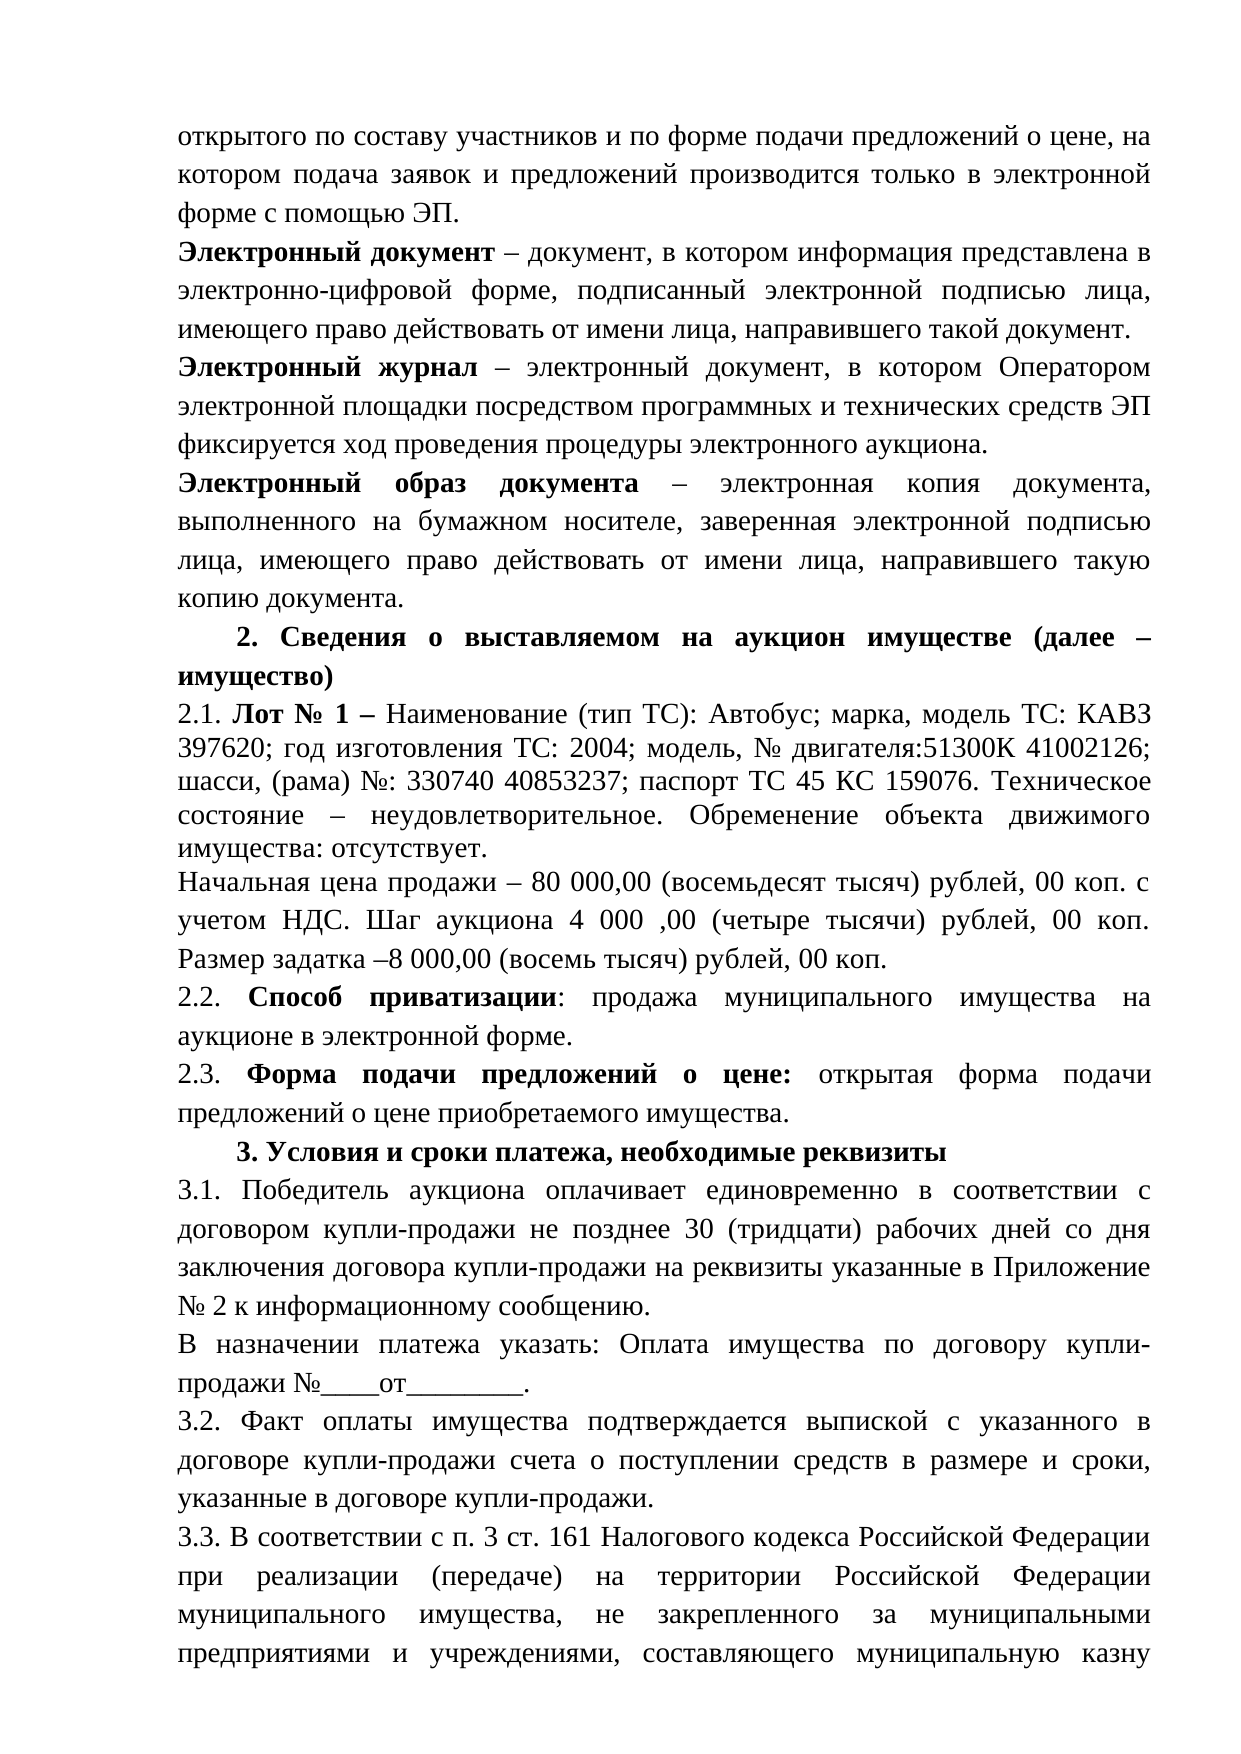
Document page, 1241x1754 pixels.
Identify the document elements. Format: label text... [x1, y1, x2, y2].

text Электронный образ документа – электронная копия документа, выполненного на бумажном носителе, заверенная электронной подписью лица, имеющего право действовать от имени лица, направившего такую копию документа. [177, 465, 1152, 614]
text 3.1. Победитель аукциона оплачивает единовременно в соответствии с договором купли-продажи не позднее 30 (тридцати) рабочих дней со дня заключения договора купли-продажи на реквизиты указанные в Приложение № 2 к информационному сообщению. [177, 1172, 1152, 1321]
text 2.2. Способ приватизации: продажа муниципального имущества на аукционе в электронной форме. [177, 979, 1152, 1052]
text 2.3. Форма подачи предложений о цене: открытая форма подачи предложений о цене приобретаемого имущества. [177, 1057, 1152, 1129]
text 3. Условия и сроки платежа, необходимые реквизиты [177, 1134, 1152, 1167]
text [177, 118, 1152, 229]
text Электронный журнал – электронный документ, в котором Оператором электронной площадки посредством программных и технических средств ЭП фиксируется ход проведения процедуры электронного аукциона. [177, 349, 1152, 460]
text В назначении платежа указать: Оплата имущества по договору купли-продажи №____от________. [177, 1326, 1152, 1398]
text 2. Сведения о выставляемом на аукцион имуществе (далее – имущество) [177, 619, 1152, 691]
text Начальная цена продажи – 80 000,00 (восемьдесят тысяч) рублей, 00 коп. с учетом НДС. Шаг аукциона 4 000 ,00 (четыре тысячи) рублей, 00 коп. Размер задатка –8 000,00 (восемь тысяч) рублей, 00 коп. [177, 864, 1152, 974]
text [177, 1519, 1152, 1668]
text Электронный документ – документ, в котором информация представлена в электронно-цифровой форме, подписанный электронной подписью лица, имеющего право действовать от имени лица, направившего такой документ. [177, 234, 1152, 344]
text 3.2. Факт оплаты имущества подтверждается выпиской с указанного в договоре купли-продажи счета о поступлении средств в размере и сроки, указанные в договоре купли-продажи. [177, 1403, 1152, 1514]
text 2.1. Лот № 1 – Наименование (тип ТС): Автобус; марка, модель ТС: КАВЗ 397620; год изготовления ТС: 2004; модель, № двигателя:51300К 41002126; шасси, (рама) №: 330740 40853237; паспорт ТС 45 КС 159076. Техническое состояние – неудовлетворительное. Обременение объекта движимого имущества: отсутствует. [177, 696, 1152, 864]
